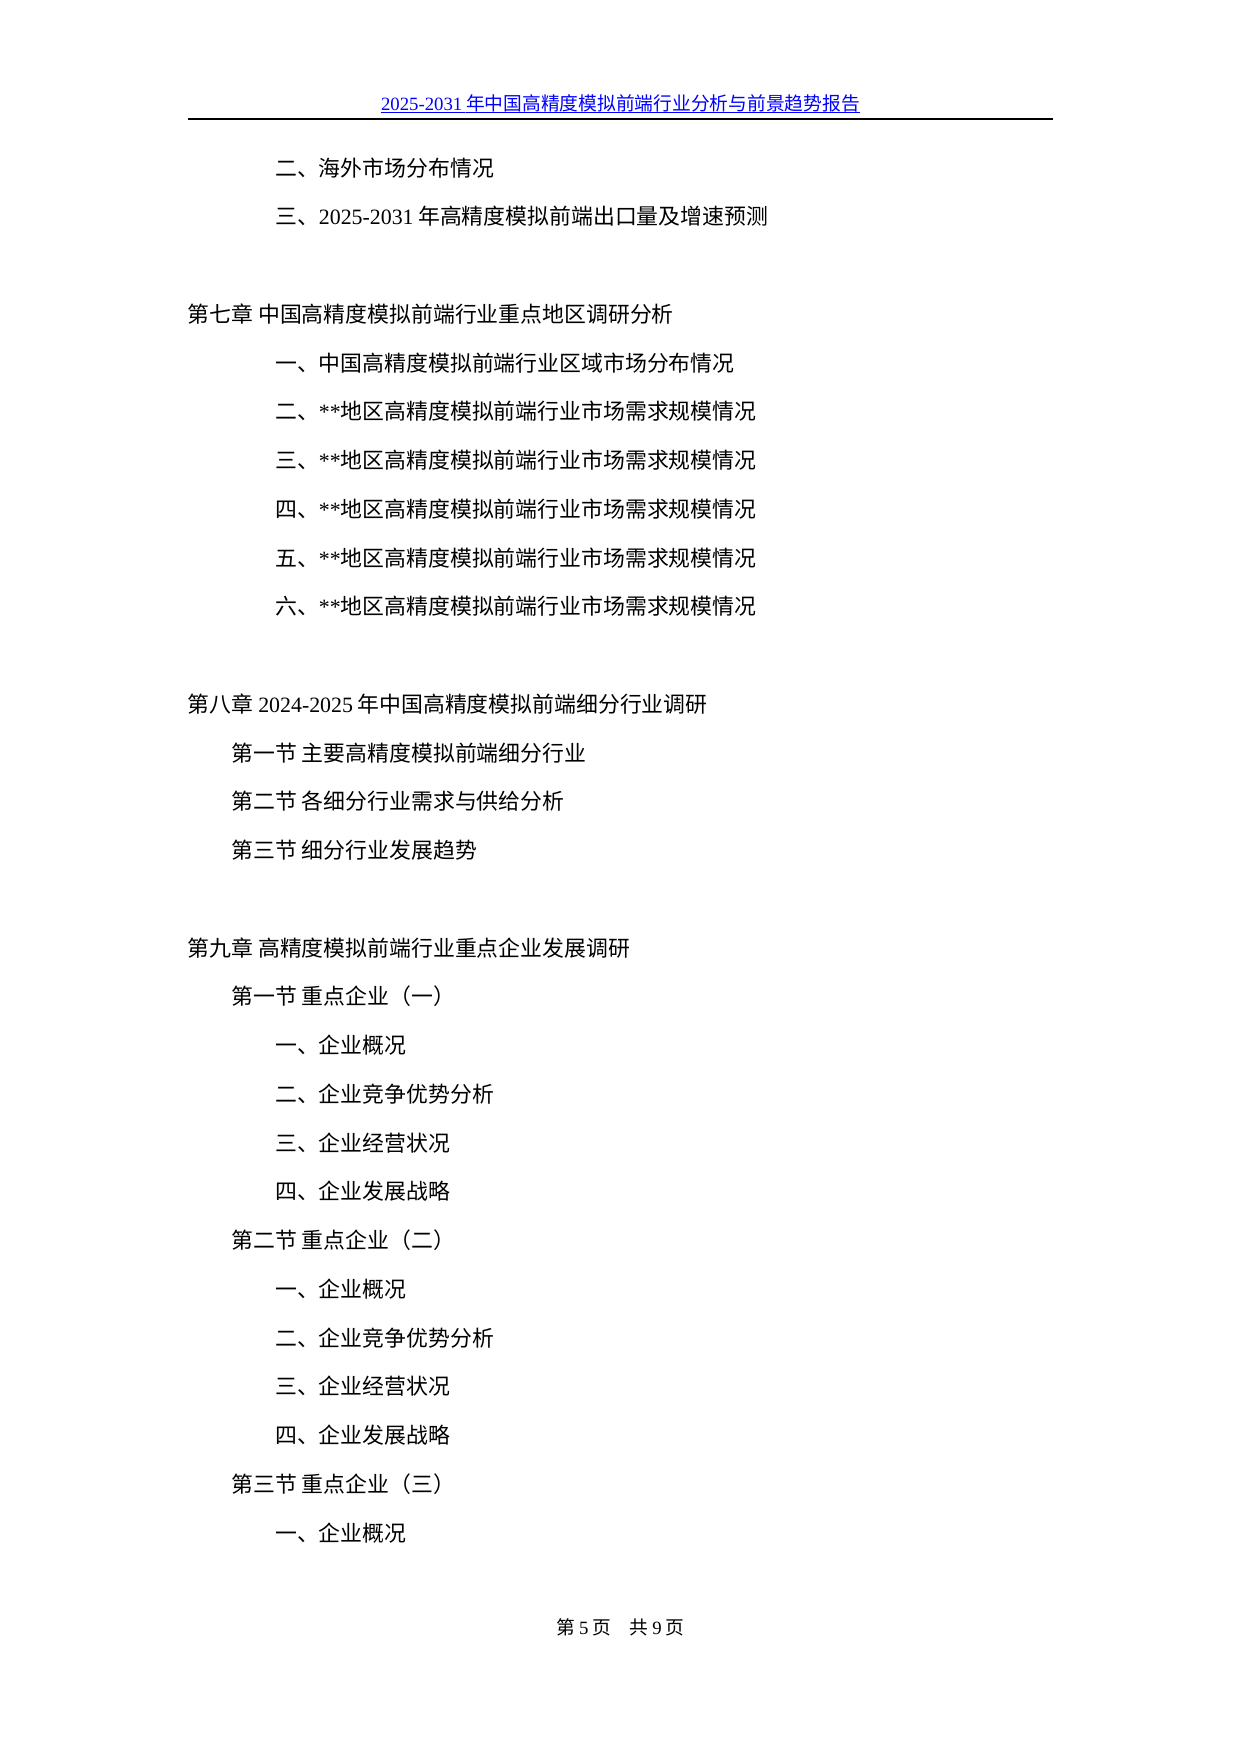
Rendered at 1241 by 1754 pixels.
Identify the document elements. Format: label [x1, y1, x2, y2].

text [187, 150, 1053, 1548]
